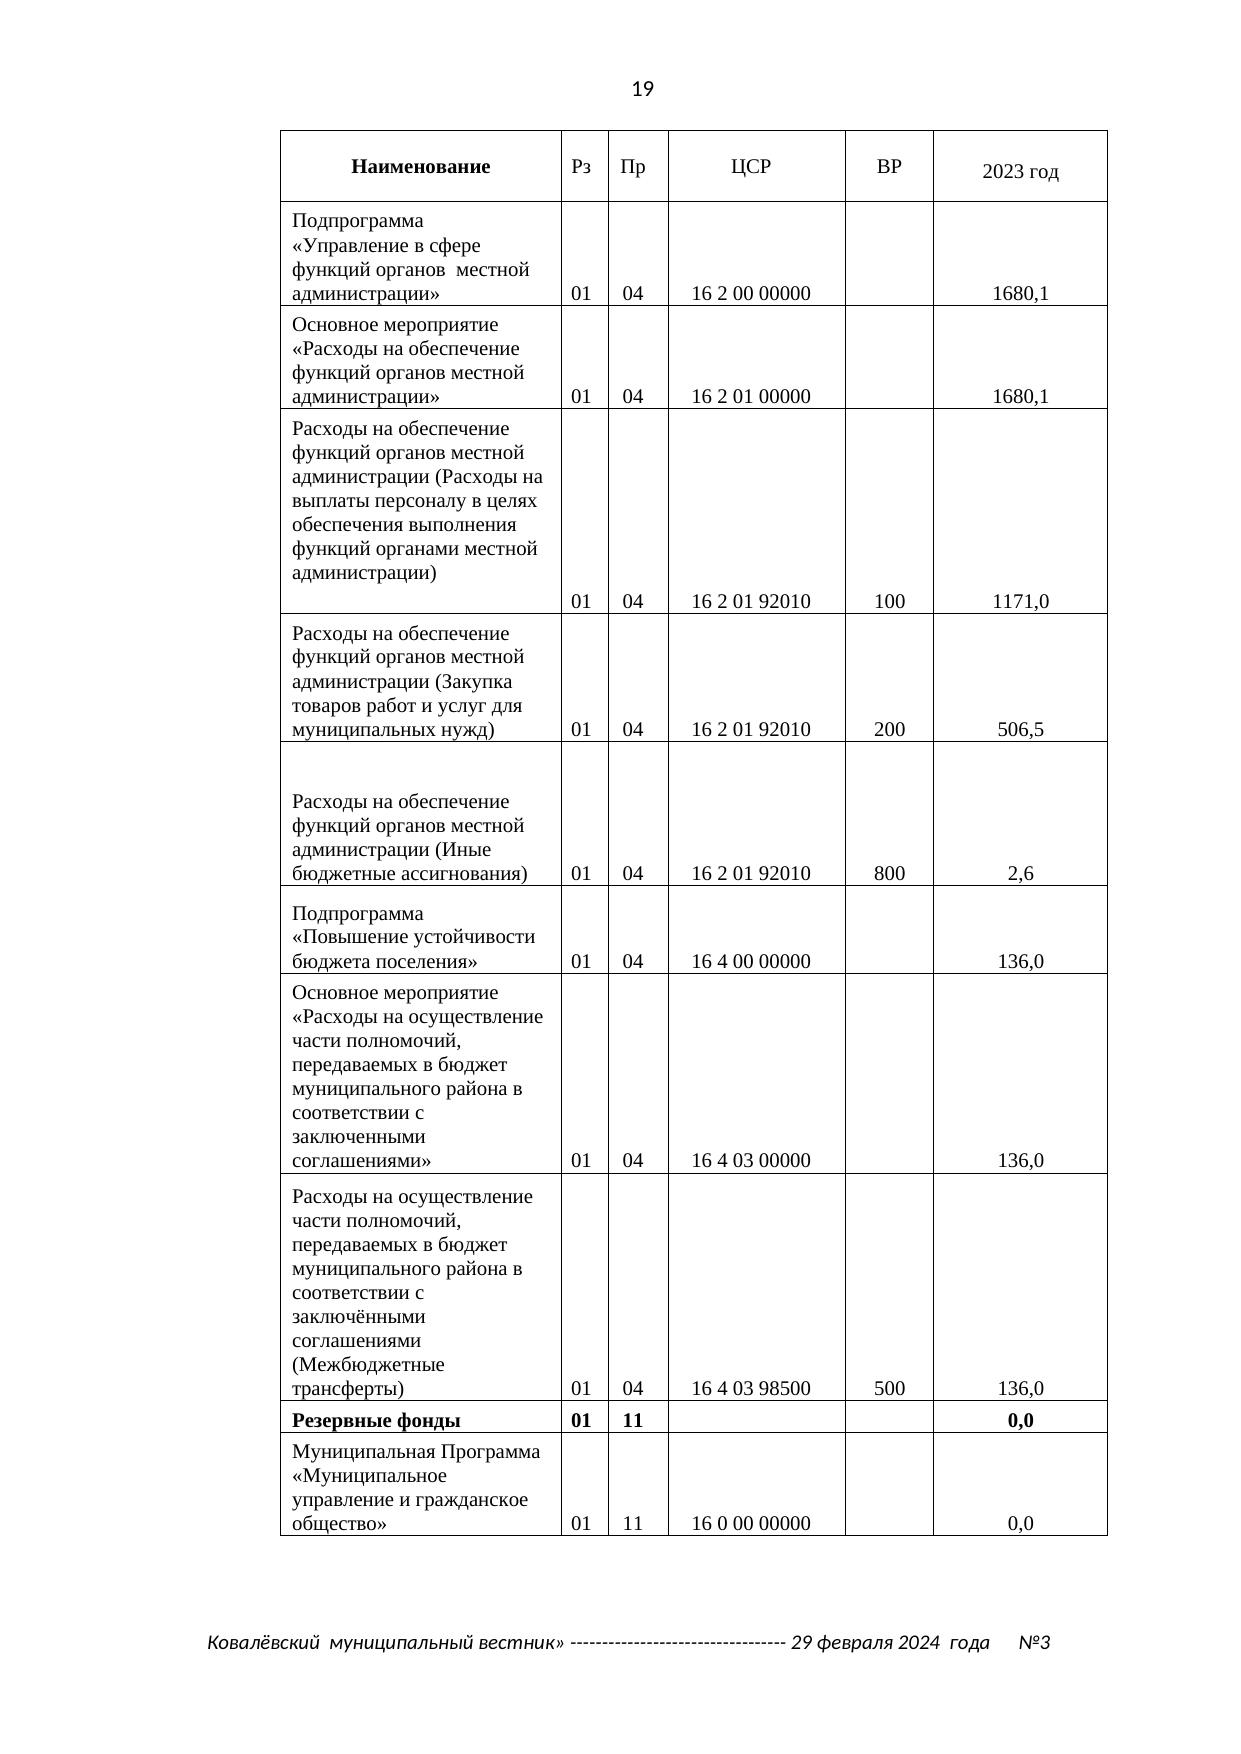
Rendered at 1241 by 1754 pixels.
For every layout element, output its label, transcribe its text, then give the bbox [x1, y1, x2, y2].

table_cell 16 2 00 00000 [669, 202, 845, 305]
table_cell 136,0 [934, 886, 1107, 973]
table_cell 01 [562, 886, 608, 973]
table_cell 100 [846, 409, 933, 613]
table_cell Основное мероприятие «Расходы на обеспечение функций органов местной администрации» [281, 306, 561, 408]
table_cell 2023 год [934, 159, 1107, 201]
table_cell [846, 886, 933, 973]
table_cell Основное мероприятие «Расходы на осуществление части полномочий, передаваемых в бюджет муниципального района в соответствии с заключенными соглашениями» [281, 974, 561, 1172]
table_cell [669, 1401, 845, 1432]
table_cell 16 2 01 92010 [669, 742, 845, 885]
table_cell 04 [609, 202, 668, 305]
table_cell 200 [846, 614, 933, 741]
table_cell 01 [562, 1433, 608, 1535]
table_cell 01 [562, 614, 608, 741]
table_header ВР [846, 131, 933, 201]
table_header Рз [562, 131, 608, 201]
table_cell 04 [609, 306, 668, 408]
table_cell 04 [609, 1174, 668, 1400]
table_cell 16 2 01 00000 [669, 306, 845, 408]
table_cell 04 [609, 886, 668, 973]
table_cell Подпрограмма «Управление в сфере функций органов местной администрации» [281, 202, 561, 305]
table_cell 01 [562, 1174, 608, 1400]
table_cell Расходы на осуществление части полномочий, передаваемых в бюджет муниципального района в соответствии с заключёнными соглашениями (Межбюджетные трансферты) [281, 1174, 561, 1400]
table_cell Расходы на обеспечение функций органов местной администрации (Расходы на выплаты персоналу в целях обеспечения выполнения функций органами местной администрации) [281, 409, 561, 613]
table_cell [846, 1401, 933, 1432]
table_cell Расходы на обеспечение функций органов местной администрации (Иные бюджетные ассигнования) [281, 742, 561, 885]
table_cell 16 0 00 00000 [669, 1433, 845, 1535]
table_cell Резервные фонды [281, 1401, 561, 1432]
table_cell 136,0 [934, 1174, 1107, 1400]
table_header Пр [609, 131, 668, 201]
table_cell 16 4 03 98500 [669, 1174, 845, 1400]
table_cell Расходы на обеспечение функций органов местной администрации (Закупка товаров работ и услуг для муниципальных нужд) [281, 614, 561, 741]
table_cell 136,0 [934, 974, 1107, 1172]
table_cell 16 2 01 92010 [669, 409, 845, 613]
table_cell 2,6 [934, 742, 1107, 885]
table_cell 04 [609, 742, 668, 885]
table_header ЦСР [669, 131, 845, 201]
table_header [934, 131, 1107, 158]
table_cell 01 [562, 202, 608, 305]
table_cell 500 [846, 1174, 933, 1400]
table_cell Муниципальная Программа «Муниципальное управление и гражданское общество» [281, 1433, 561, 1535]
table_cell 11 [609, 1401, 668, 1432]
table_cell 04 [609, 614, 668, 741]
table_cell 01 [562, 974, 608, 1172]
table_cell 16 4 03 00000 [669, 974, 845, 1172]
table_cell 04 [609, 974, 668, 1172]
table_cell 1171,0 [934, 409, 1107, 613]
table_cell Подпрограмма «Повышение устойчивости бюджета поселения» [281, 886, 561, 973]
table_cell 01 [562, 1401, 608, 1432]
table_cell 1680,1 [934, 202, 1107, 305]
table_cell 01 [562, 306, 608, 408]
table_cell 0,0 [934, 1401, 1107, 1432]
table_cell 1680,1 [934, 306, 1107, 408]
table_cell 16 2 01 92010 [669, 614, 845, 741]
table_cell 04 [609, 409, 668, 613]
table_cell 01 [562, 409, 608, 613]
table_cell [846, 306, 933, 408]
table_cell [846, 202, 933, 305]
table_cell 16 4 00 00000 [669, 886, 845, 973]
table_cell 800 [846, 742, 933, 885]
table_cell [846, 974, 933, 1172]
table_cell 0,0 [934, 1433, 1107, 1535]
table_header Наименование [281, 131, 561, 201]
table_cell 506,5 [934, 614, 1107, 741]
table_cell [846, 1433, 933, 1535]
table_cell 01 [562, 742, 608, 885]
table_cell 11 [609, 1433, 668, 1535]
